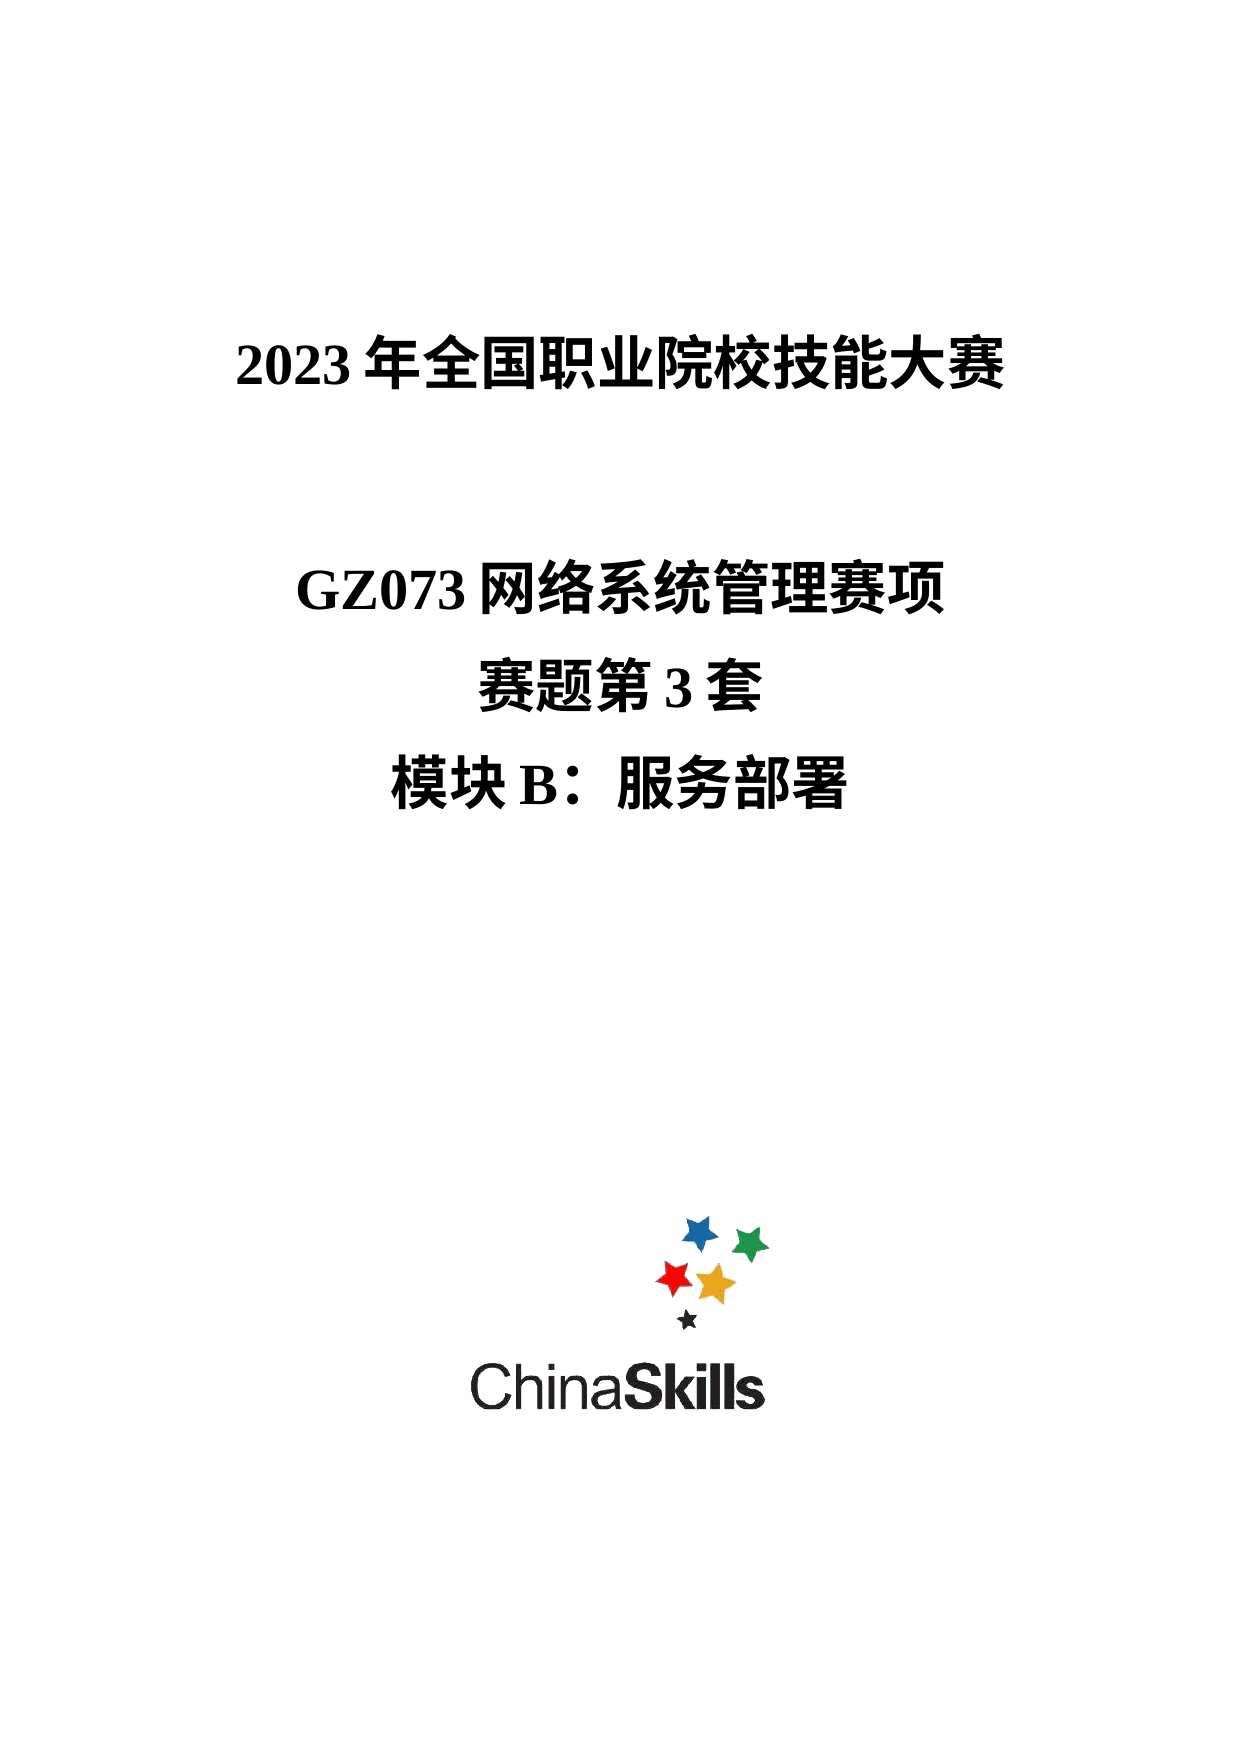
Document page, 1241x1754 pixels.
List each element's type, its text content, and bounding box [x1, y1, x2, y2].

picture [466, 1211, 774, 1414]
text 2023年全国职业院校技能大赛 [187, 317, 1053, 401]
text GZ073网络系统管理赛项 [187, 535, 1053, 633]
text 模块B：服务部署 [187, 730, 1053, 828]
text 赛题第3套 [187, 633, 1053, 730]
